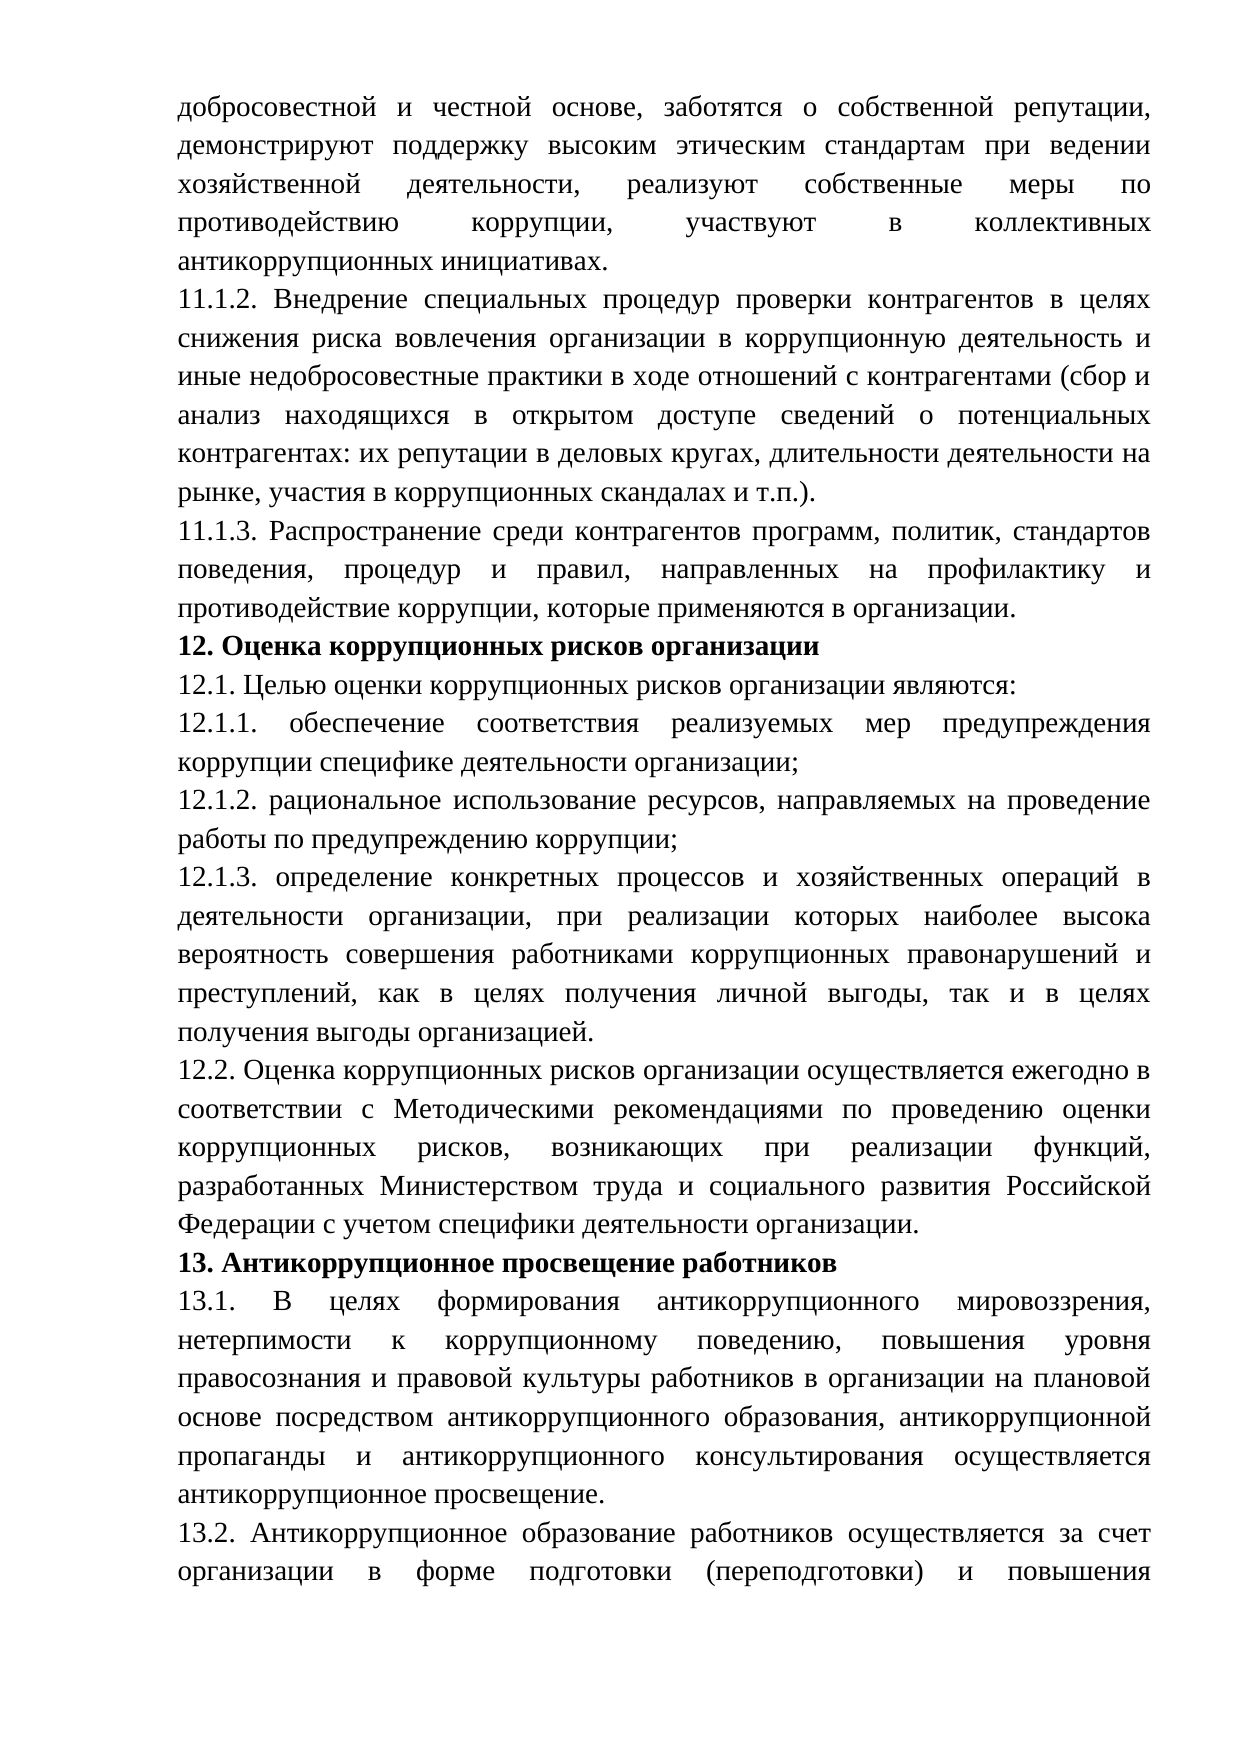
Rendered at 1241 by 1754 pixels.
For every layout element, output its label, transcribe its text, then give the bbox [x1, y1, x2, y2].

text 12.2. Оценка коррупционных рисков организации осуществляется ежегодно в соответствии с Методическими рекомендациями по проведению оценки коррупционных рисков, возникающих при реализации функций, разработанных Министерством труда и социального развития Российской Федерации с учетом специфики деятельности организации. [177, 1052, 1152, 1240]
text 12.1.3. определение конкретных процессов и хозяйственных операций в деятельности организации, при реализации которых наиболее высока вероятность совершения работниками коррупционных правонарушений и преступлений, как в целях получения личной выгоды, так и в целях получения выгоды организацией. [177, 859, 1152, 1047]
text 12.1.2. рациональное использование ресурсов, направляемых на проведение работы по предупреждению коррупции; [177, 782, 1152, 854]
text 12. Оценка коррупционных рисков организации [177, 628, 1152, 662]
text 12.1. Целью оценки коррупционных рисков организации являются: [177, 667, 1152, 700]
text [177, 89, 1152, 276]
text 11.1.3. Распространение среди контрагентов программ, политик, стандартов поведения, процедур и правил, направленных на профилактику и противодействие коррупции, которые применяются в организации. [177, 513, 1152, 623]
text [177, 1515, 1152, 1587]
text 13. Антикоррупционное просвещение работников [177, 1245, 1152, 1278]
text 13.1. В целях формирования антикоррупционного мировоззрения, нетерпимости к коррупционному поведению, повышения уровня правосознания и правовой культуры работников в организации на плановой основе посредством антикоррупционного образования, антикоррупционной пропаганды и антикоррупционного консультирования осуществляется антикоррупционное просвещение. [177, 1283, 1152, 1510]
text 11.1.2. Внедрение специальных процедур проверки контрагентов в целях снижения риска вовлечения организации в коррупционную деятельность и иные недобросовестные практики в ходе отношений с контрагентами (сбор и анализ находящихся в открытом доступе сведений о потенциальных контрагентах: их репутации в деловых кругах, длительности деятельности на рынке, участия в коррупционных скандалах и т.п.). [177, 281, 1152, 508]
text 12.1.1. обеспечение соответствия реализуемых мер предупреждения коррупции специфике деятельности организации; [177, 705, 1152, 777]
